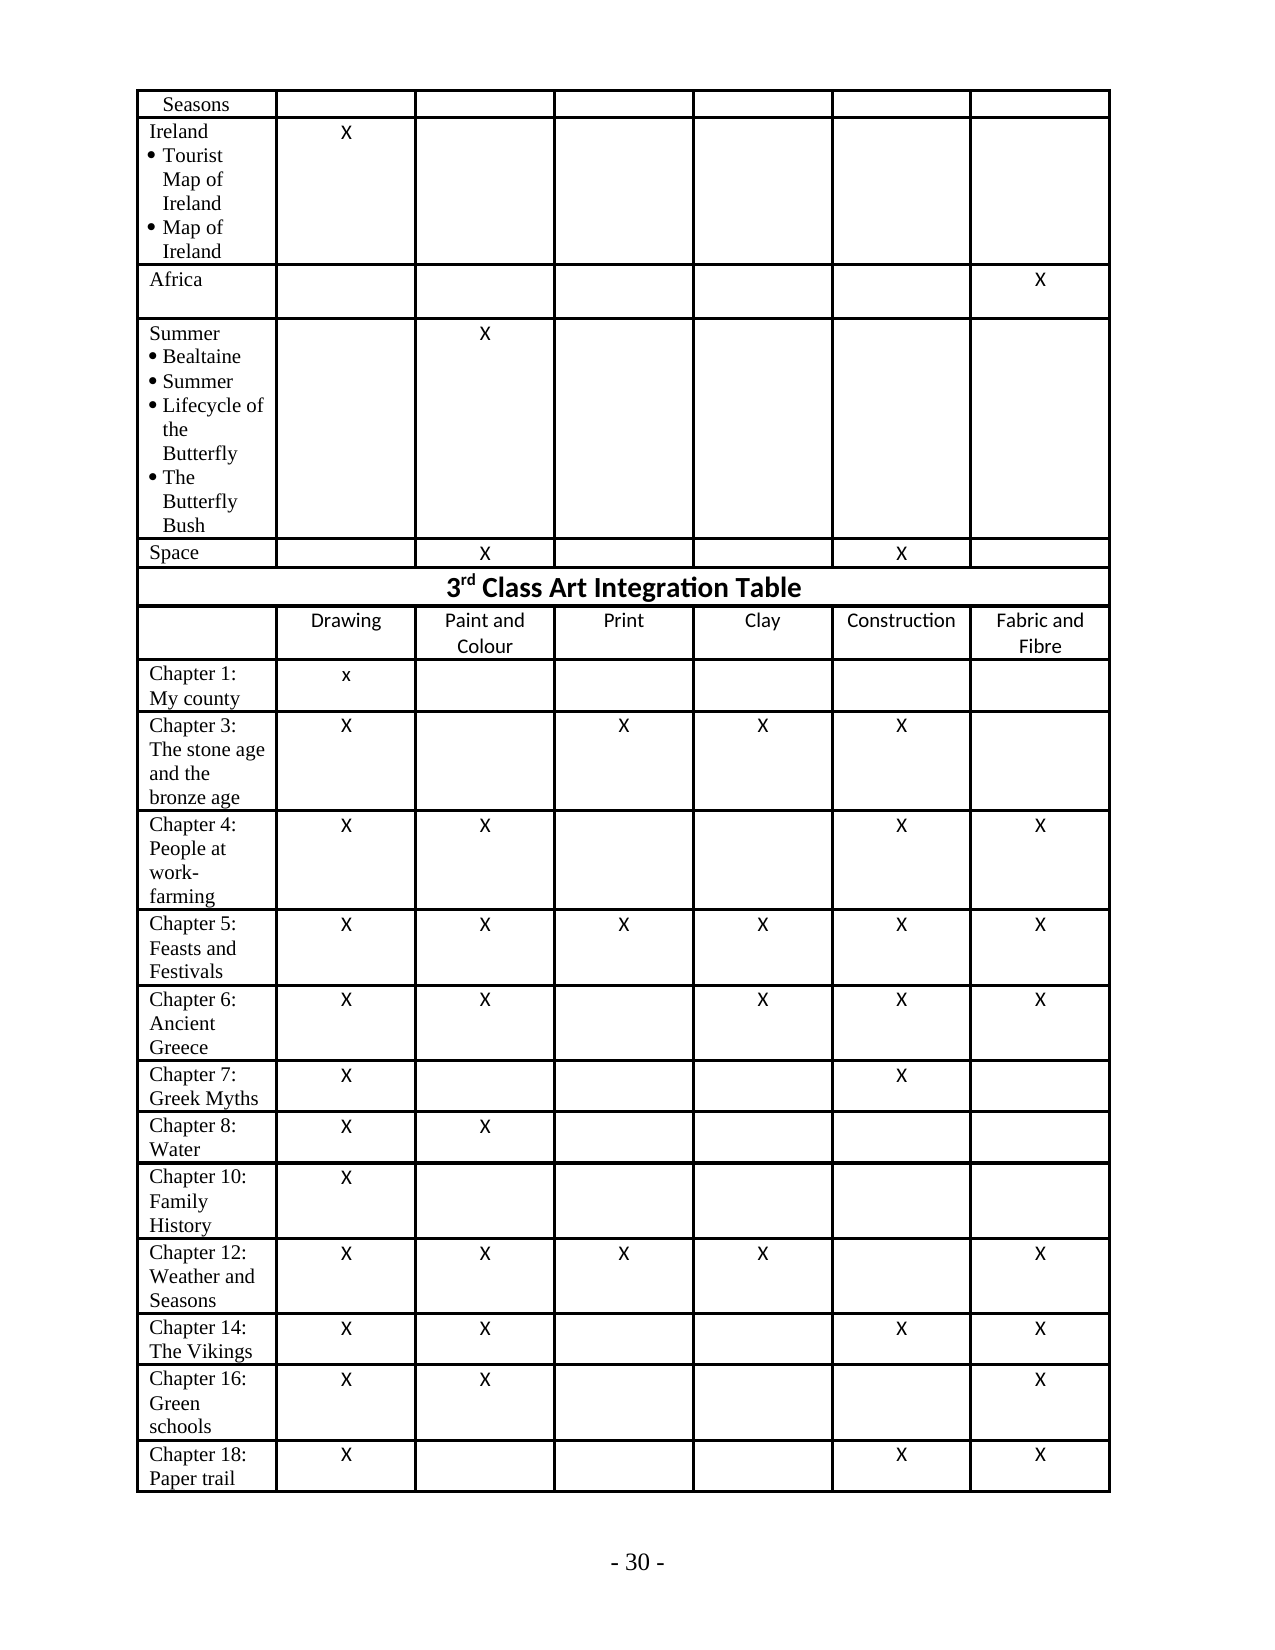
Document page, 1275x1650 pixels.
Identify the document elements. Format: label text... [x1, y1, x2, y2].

table_cell X [834, 713, 969, 809]
table_cell X [972, 1315, 1108, 1363]
table_cell X [417, 540, 553, 566]
table_cell [972, 320, 1108, 537]
table_cell X [417, 320, 553, 537]
table_cell [972, 1165, 1108, 1237]
table_cell X [278, 812, 414, 908]
table_cell [417, 713, 553, 809]
table_cell Chapter 18: Paper trail [139, 1442, 275, 1490]
table_cell [417, 661, 553, 709]
table_cell X [278, 1165, 414, 1237]
table_cell Chapter 6: Ancient Greece [139, 987, 275, 1059]
table_cell [834, 320, 969, 537]
table_cell [695, 266, 831, 317]
table_cell [556, 987, 692, 1059]
table_cell Ireland Tourist Map of Ireland Map of Ireland [139, 119, 275, 263]
table_cell [834, 1165, 969, 1237]
table_cell X [417, 1315, 553, 1363]
table_cell [556, 266, 692, 317]
table_cell Paint and Colour [417, 608, 553, 658]
table_cell [695, 1165, 831, 1237]
table_cell [695, 1366, 831, 1438]
table_cell [278, 266, 414, 317]
table_cell [278, 92, 414, 116]
table_cell [695, 540, 831, 566]
table_cell X [834, 1062, 969, 1110]
table_cell [972, 661, 1108, 709]
table_cell [834, 92, 969, 116]
table_cell X [972, 1366, 1108, 1438]
table_cell X [695, 92, 831, 116]
table_cell [139, 608, 275, 658]
table_cell [556, 661, 692, 709]
table_cell X [695, 987, 831, 1059]
table_cell Drawing [278, 608, 414, 658]
table_cell X [417, 987, 553, 1059]
table_cell [556, 1315, 692, 1363]
table_cell X [417, 1113, 553, 1161]
table_cell X [417, 812, 553, 908]
table_cell [556, 92, 692, 116]
table_cell Chapter 7: Greek Myths [139, 1062, 275, 1110]
table_cell X [695, 911, 831, 983]
table_cell X [834, 911, 969, 983]
table_cell [695, 119, 831, 263]
table_cell [556, 1366, 692, 1438]
table_cell Space [139, 540, 275, 566]
table_cell Chapter 3: The stone age and the bronze age [139, 713, 275, 809]
table_cell Chapter 12: Weather and Seasons [139, 1240, 275, 1312]
table_cell X [417, 1366, 553, 1438]
table_cell X [556, 713, 692, 809]
table_cell [834, 1366, 969, 1438]
table_cell Chapter 16: Green schools [139, 1366, 275, 1438]
table_cell [972, 92, 1108, 116]
table_cell X [695, 1240, 831, 1312]
table_cell [556, 320, 692, 537]
table_cell [417, 1442, 553, 1490]
table_cell [834, 266, 969, 317]
table_cell [556, 540, 692, 566]
table_cell [556, 1062, 692, 1110]
table_cell X [278, 1062, 414, 1110]
table_cell [695, 1442, 831, 1490]
table_cell 3rd Class Art Integration Table [139, 569, 1108, 604]
table_cell [417, 92, 553, 116]
table_cell X [278, 1442, 414, 1490]
table_cell [834, 119, 969, 263]
table_cell X [834, 987, 969, 1059]
table_cell X [695, 713, 831, 809]
table_cell X [972, 266, 1108, 317]
table_cell X [972, 987, 1108, 1059]
table_cell X [556, 911, 692, 983]
table_cell [278, 320, 414, 537]
table_cell X [972, 1240, 1108, 1312]
table_cell X [278, 1240, 414, 1312]
table_cell [972, 540, 1108, 566]
table_cell [834, 1113, 969, 1161]
table_cell X [278, 1366, 414, 1438]
table_cell [695, 320, 831, 537]
table_cell Construction [834, 608, 969, 658]
table_cell Clay [695, 608, 831, 658]
table_cell X [278, 987, 414, 1059]
table_cell [417, 266, 553, 317]
table_cell [695, 1062, 831, 1110]
table_cell Chapter 5: Feasts and Festivals [139, 911, 275, 983]
table_cell X [278, 1113, 414, 1161]
table_cell X [278, 713, 414, 809]
table_cell Africa [139, 266, 275, 317]
table_cell [556, 1113, 692, 1161]
table_cell Fabric and Fibre [972, 608, 1108, 658]
table_cell X [834, 1315, 969, 1363]
table_cell X [972, 1442, 1108, 1490]
table_cell Summer Bealtaine Summer Lifecycle of the Butterfly The Butterfly Bush [139, 320, 275, 537]
table_cell X [834, 812, 969, 908]
table_cell Chapter 8: Water [139, 1113, 275, 1161]
table_cell [695, 661, 831, 709]
table_cell [556, 812, 692, 908]
table_cell Chapter 1: My county [139, 661, 275, 709]
table_cell [972, 119, 1108, 263]
table_cell [556, 119, 692, 263]
table_cell [695, 812, 831, 908]
table_cell [417, 1062, 553, 1110]
table_cell X [972, 812, 1108, 908]
table_cell X [972, 911, 1108, 983]
table_cell Chapter 4: People at work- farming [139, 812, 275, 908]
table_cell [834, 661, 969, 709]
table_cell Chapter 10: Family History [139, 1165, 275, 1237]
table_cell [278, 540, 414, 566]
table_cell [556, 1165, 692, 1237]
table_cell [695, 1315, 831, 1363]
table_cell [834, 1240, 969, 1312]
table_cell X [278, 911, 414, 983]
table_cell [417, 1165, 553, 1237]
table_cell [972, 1113, 1108, 1161]
table_cell [556, 1442, 692, 1490]
table_cell X [417, 911, 553, 983]
table_cell [972, 1062, 1108, 1110]
table_cell X [278, 1315, 414, 1363]
table_cell X [834, 1442, 969, 1490]
table_cell x [278, 661, 414, 709]
table_cell Chapter 14: The Vikings [139, 1315, 275, 1363]
table_cell [695, 1113, 831, 1161]
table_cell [139, 92, 275, 116]
table_cell [417, 119, 553, 263]
table_cell X [834, 540, 969, 566]
table_cell X [278, 119, 414, 263]
table_cell X [417, 1240, 553, 1312]
table_cell Print [556, 608, 692, 658]
table_cell X [556, 1240, 692, 1312]
table_cell [972, 713, 1108, 809]
